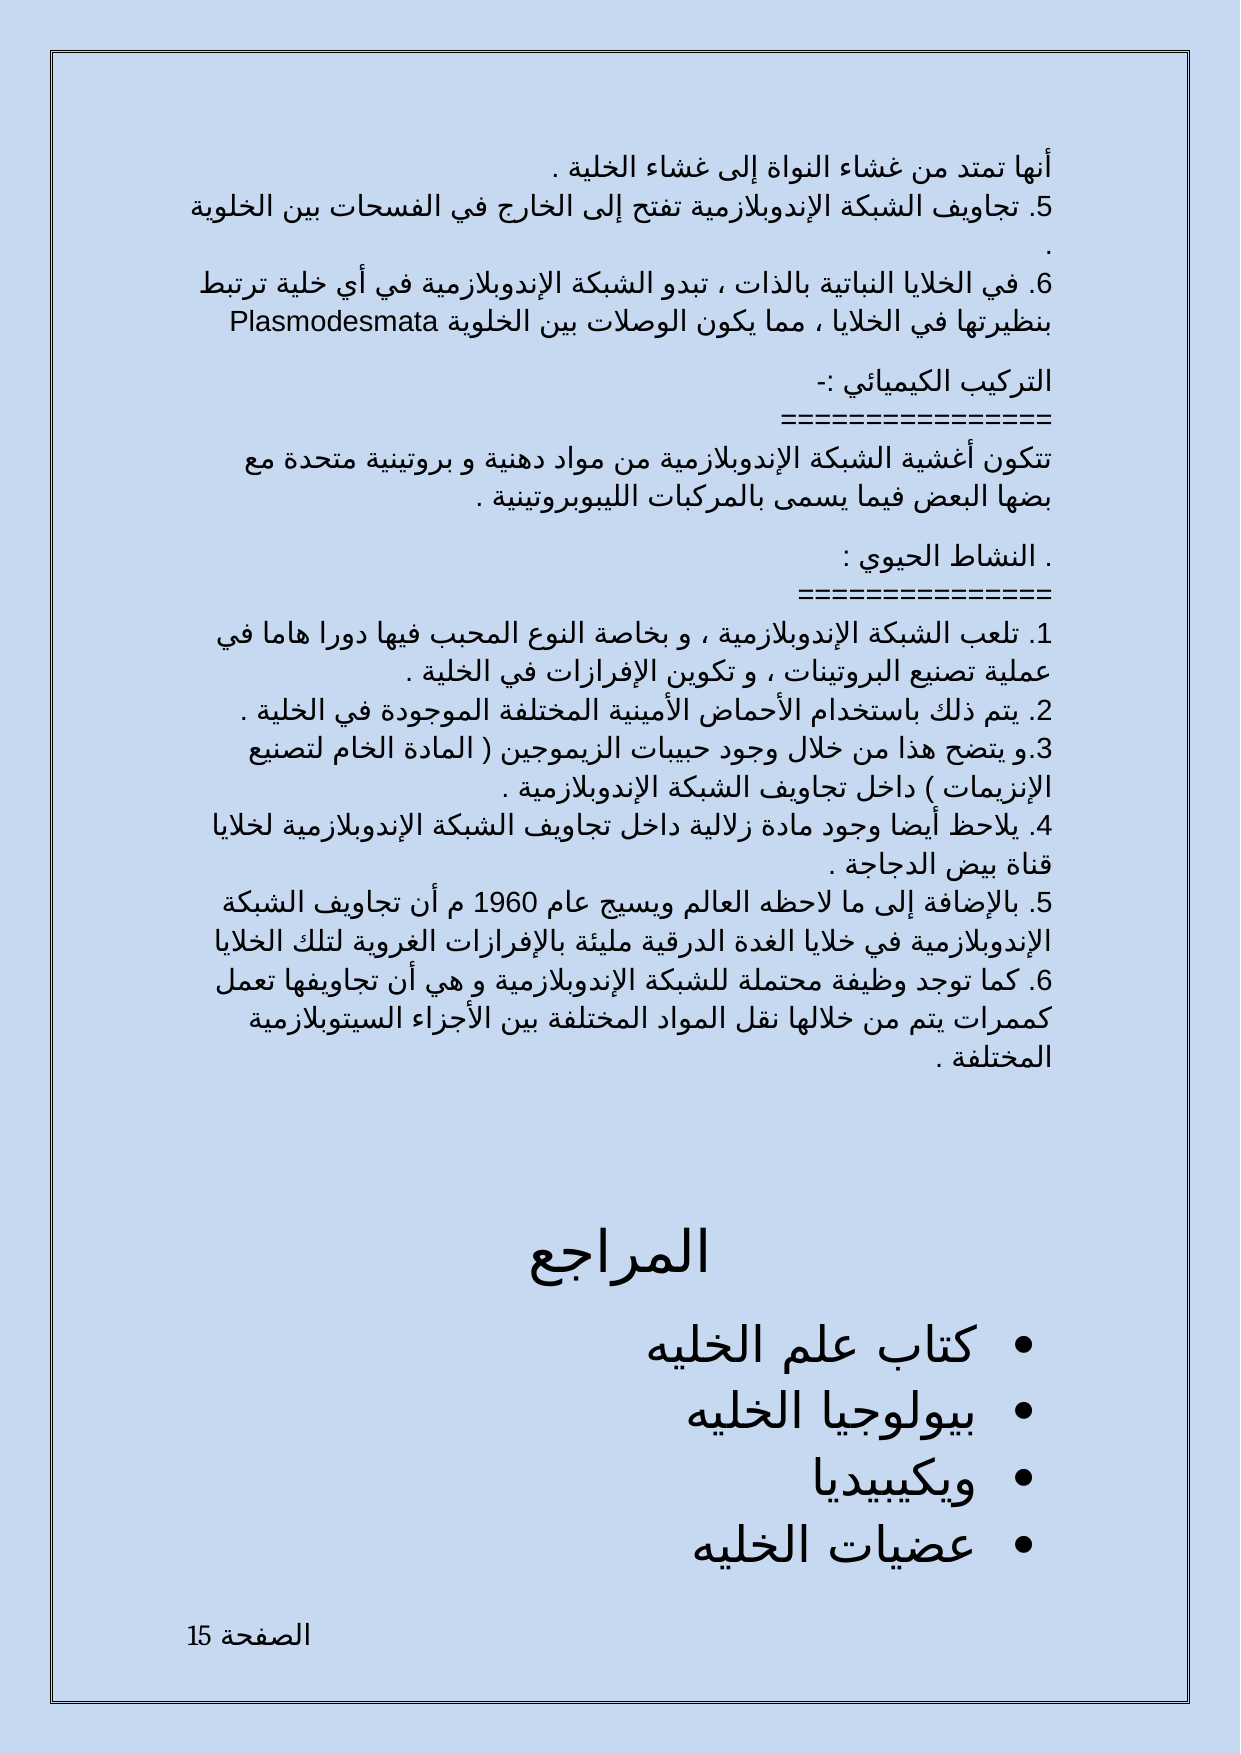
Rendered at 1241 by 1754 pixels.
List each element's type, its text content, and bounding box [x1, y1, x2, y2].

list بيولوجيا الخليه [187, 1382, 1015, 1441]
text التركيب الكيميائي :- ================ تتكون أغشية الشبكة الإندوبلازمية من مواد دهنية و بروتينية متحدة مع بضها البعض فيما يسمى بالمركبات الليبوبروتينية . [187, 363, 1053, 513]
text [187, 150, 1053, 338]
text . النشاط الحيوي : =============== 1. تلعب الشبكة الإندوبلازمية ، و بخاصة النوع المحبب فيها دورا هاما في عملية تصنيع البروتينات ، و تكوين الإفرازات في الخلية . 2. يتم ذلك باستخدام الأحماض الأمينية المختلفة الموجودة في الخلية . 3.و يتضح هذا من خلال وجود حبيبات الزيموجين ( المادة الخام لتصنيع الإنزيمات ) داخل تجاويف الشبكة الإندوبلازمية . 4. يلاحظ أيضا وجود مادة زلالية داخل تجاويف الشبكة الإندوبلازمية لخلايا قناة بيض الدجاجة . 5. بالإضافة إلى ما لاحظه العالم ويسيج عام 1960 م أن تجاويف الشبكة الإندوبلازمية في خلايا الغدة الدرقية مليئة بالإفرازات الغروية لتلك الخلايا 6. كما توجد وظيفة محتملة للشبكة الإندوبلازمية و هي أن تجاويفها تعمل كممرات يتم من خلالها نقل المواد المختلفة بين الأجزاء السيتوبلازمية المختلفة . [187, 538, 1053, 1073]
list ويكيبيديا [187, 1449, 1015, 1508]
list عضيات الخليه [187, 1516, 1015, 1574]
list كتاب علم الخليه [187, 1316, 1015, 1374]
text المراجع [187, 1218, 1053, 1285]
